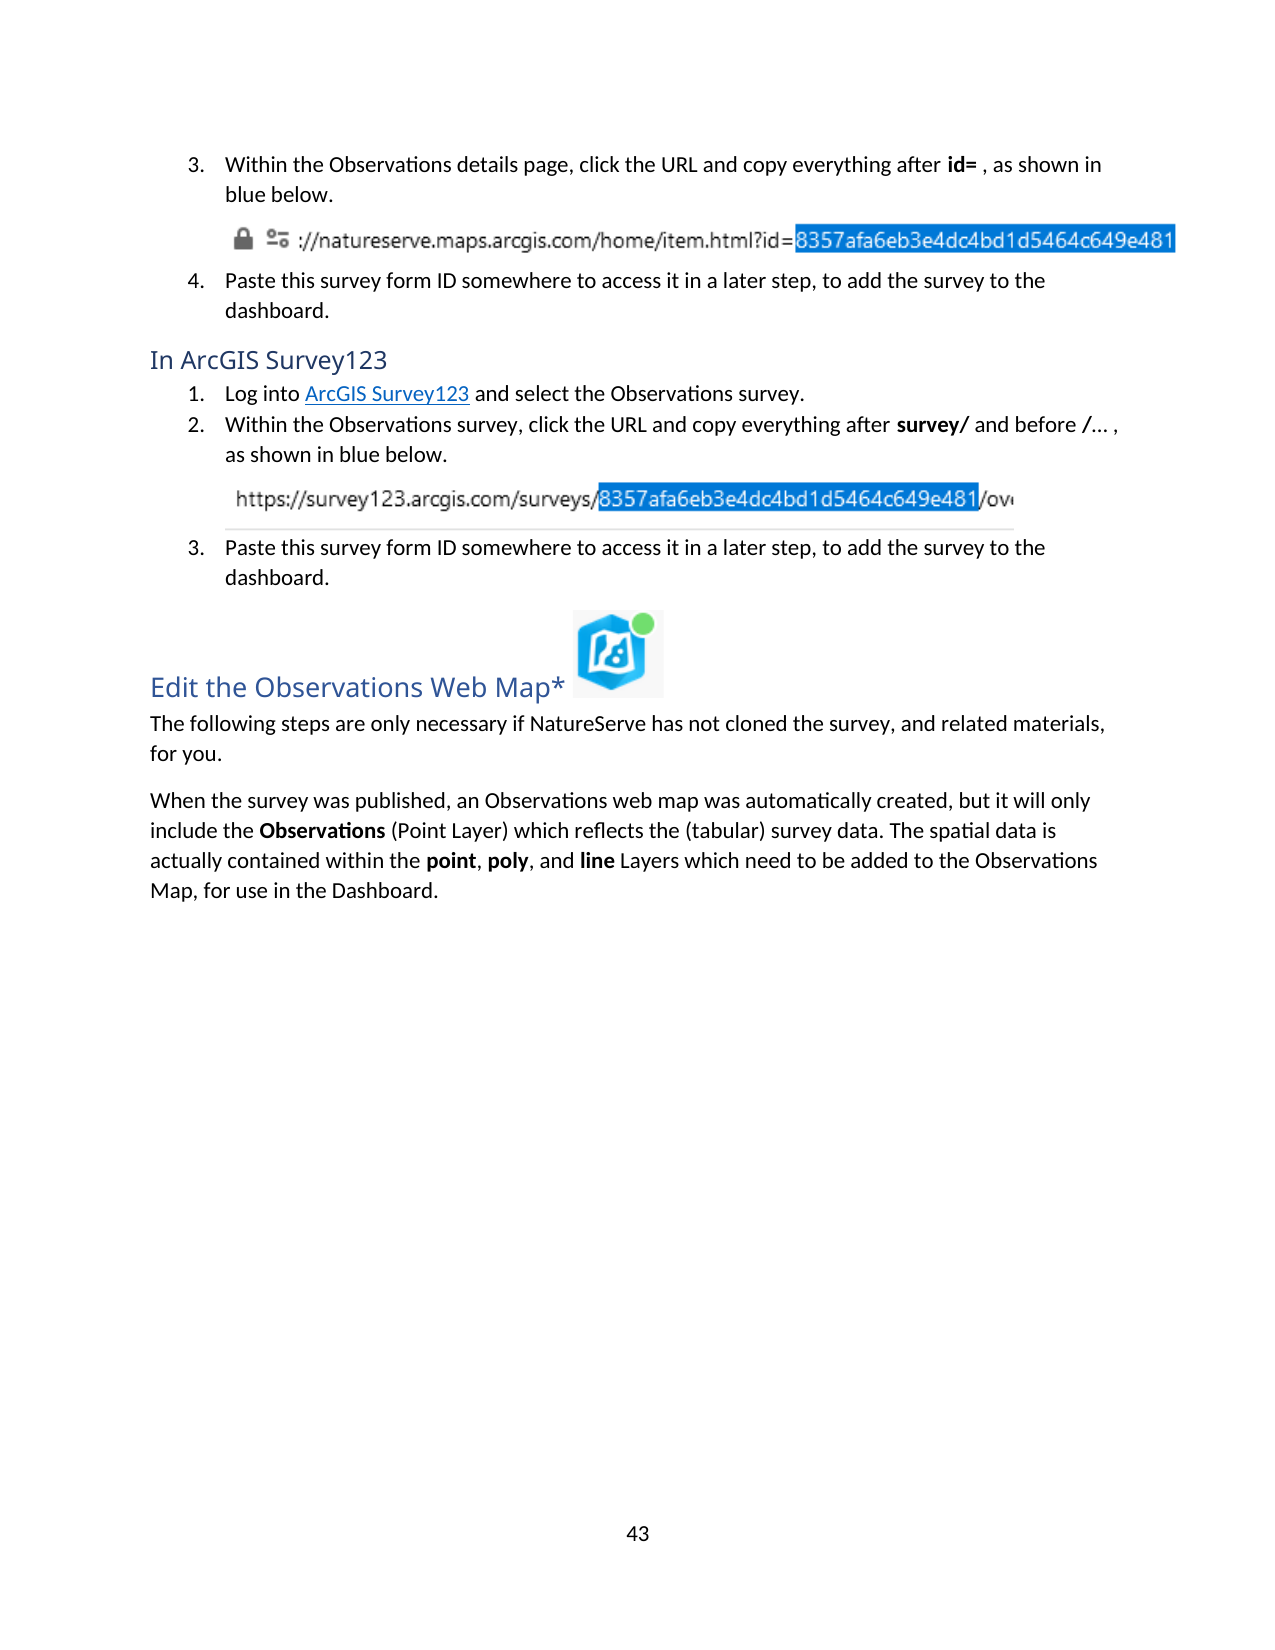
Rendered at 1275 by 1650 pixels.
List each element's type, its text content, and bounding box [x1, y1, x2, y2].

subtitle Edit the Observations Web Map* [150, 610, 1125, 706]
picture [572, 610, 664, 698]
list Log into ArcGIS Survey123 and select the Observations survey. [187, 379, 1125, 408]
list Paste this survey form ID somewhere to access it in a later step, to add the survey to the dashboard. [187, 533, 1125, 592]
text The following steps are only necessary if NatureServe has not cloned the survey, and related materials, for you. [150, 709, 1125, 767]
subtitle In ArcGIS Survey123 [150, 343, 1125, 377]
picture [225, 470, 1014, 532]
picture [225, 210, 1185, 264]
list Paste this survey form ID somewhere to access it in a later step, to add the survey to the dashboard. [187, 266, 1125, 324]
text When the survey was published, an Observations web map was automatically created, but it will only include the Observations (Point Layer) which reflects the (tabular) survey data. The spatial data is actually contained within the point, poly, and line Layers which need to be added to the Observations Map, for use in the Dashboard. [150, 786, 1125, 904]
